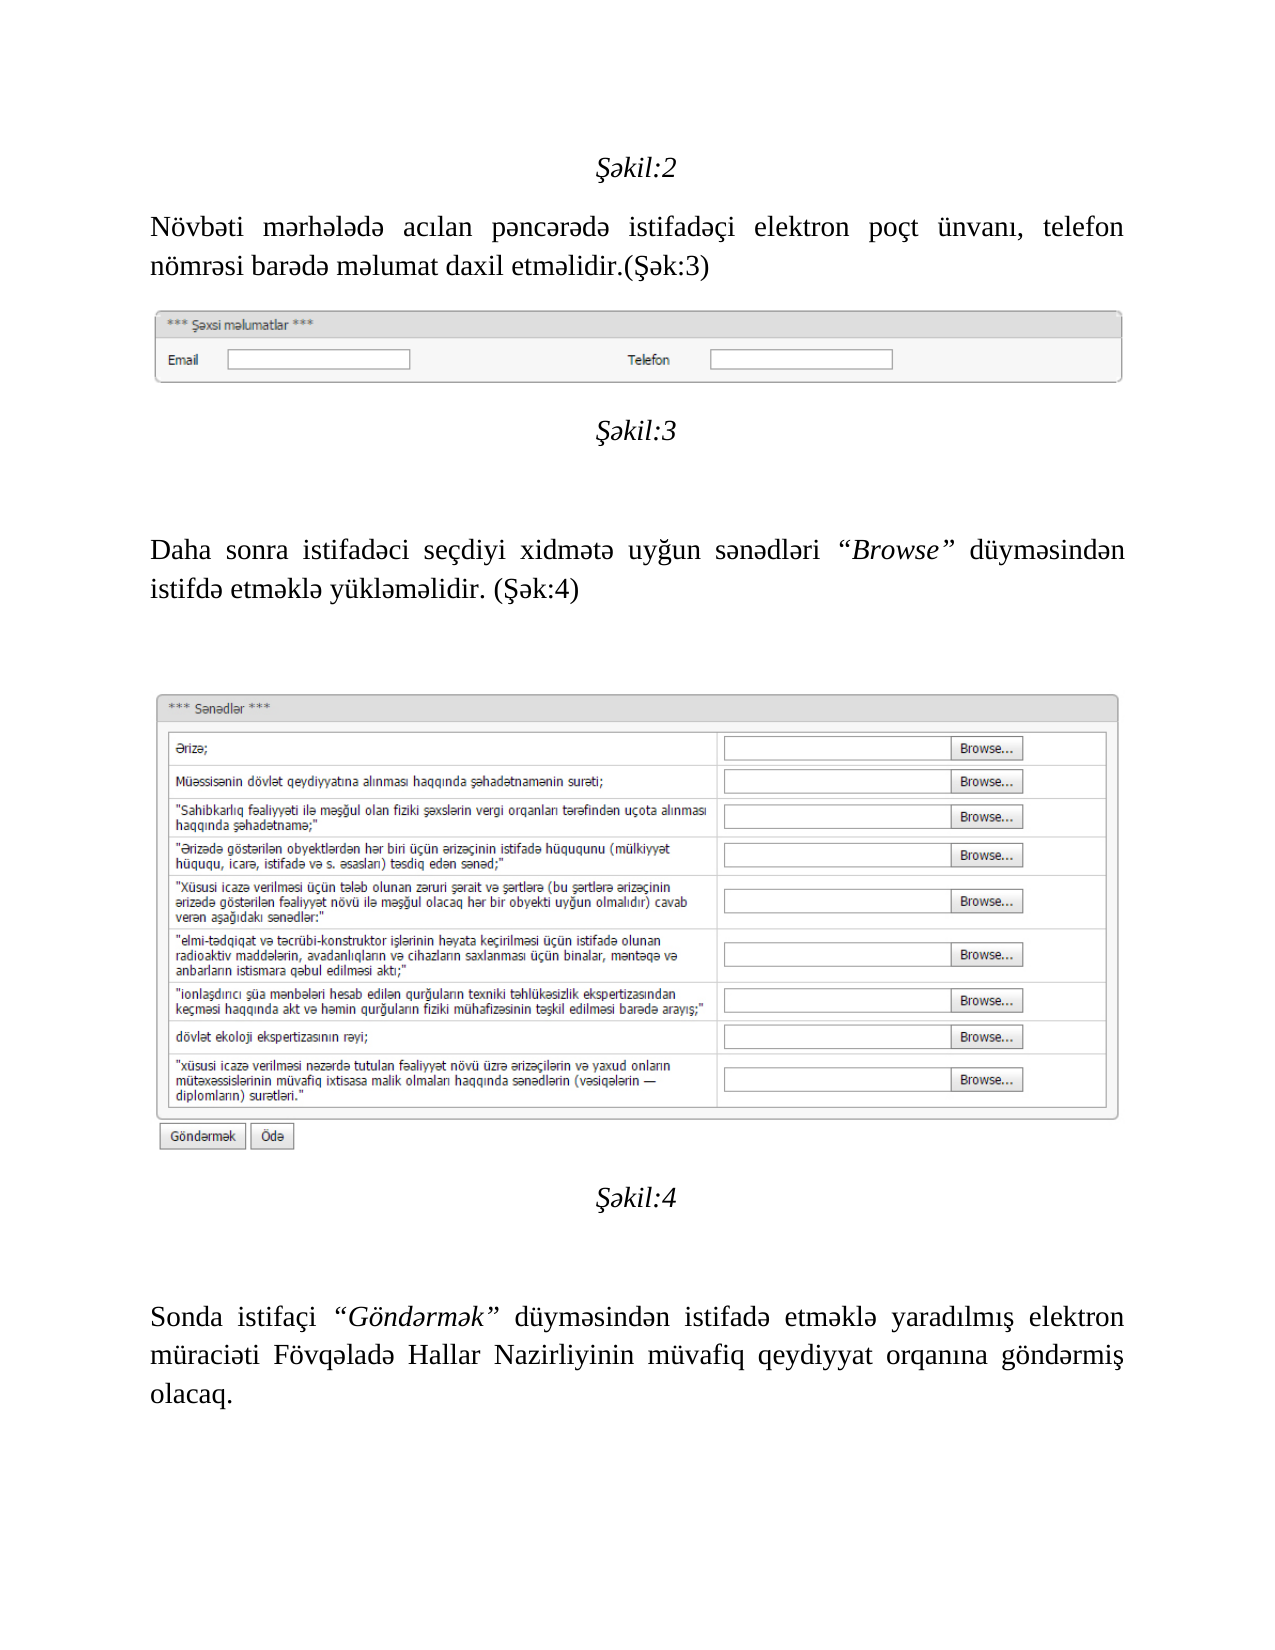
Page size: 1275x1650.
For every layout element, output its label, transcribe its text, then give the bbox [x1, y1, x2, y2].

text Şəkil:2 [150, 150, 1125, 183]
text Şəkil:4 [150, 1180, 1125, 1214]
picture [150, 307, 1125, 389]
picture [150, 689, 1126, 1156]
text Daha sonra istifadəci seçdiyi xidmətə uyğun sənədləri “Browse” düyməsindən istifdə etməklə yükləməlidir. (Şək:4) [150, 532, 1125, 604]
text Şəkil:3 [150, 413, 1125, 447]
text Sonda istifaçi “Göndərmək” düyməsindən istifadə etməklə yaradılmış elektron müraciəti Fövqəladə Hallar Nazirliyinin müvafiq qeydiyyat orqanına göndərmiş olacaq. [150, 1299, 1125, 1409]
text Növbəti mərhələdə acılan pəncərədə istifadəçi elektron poçt ünvanı, telefon nömrəsi barədə məlumat daxil etməlidir.(Şək:3) [150, 209, 1125, 281]
